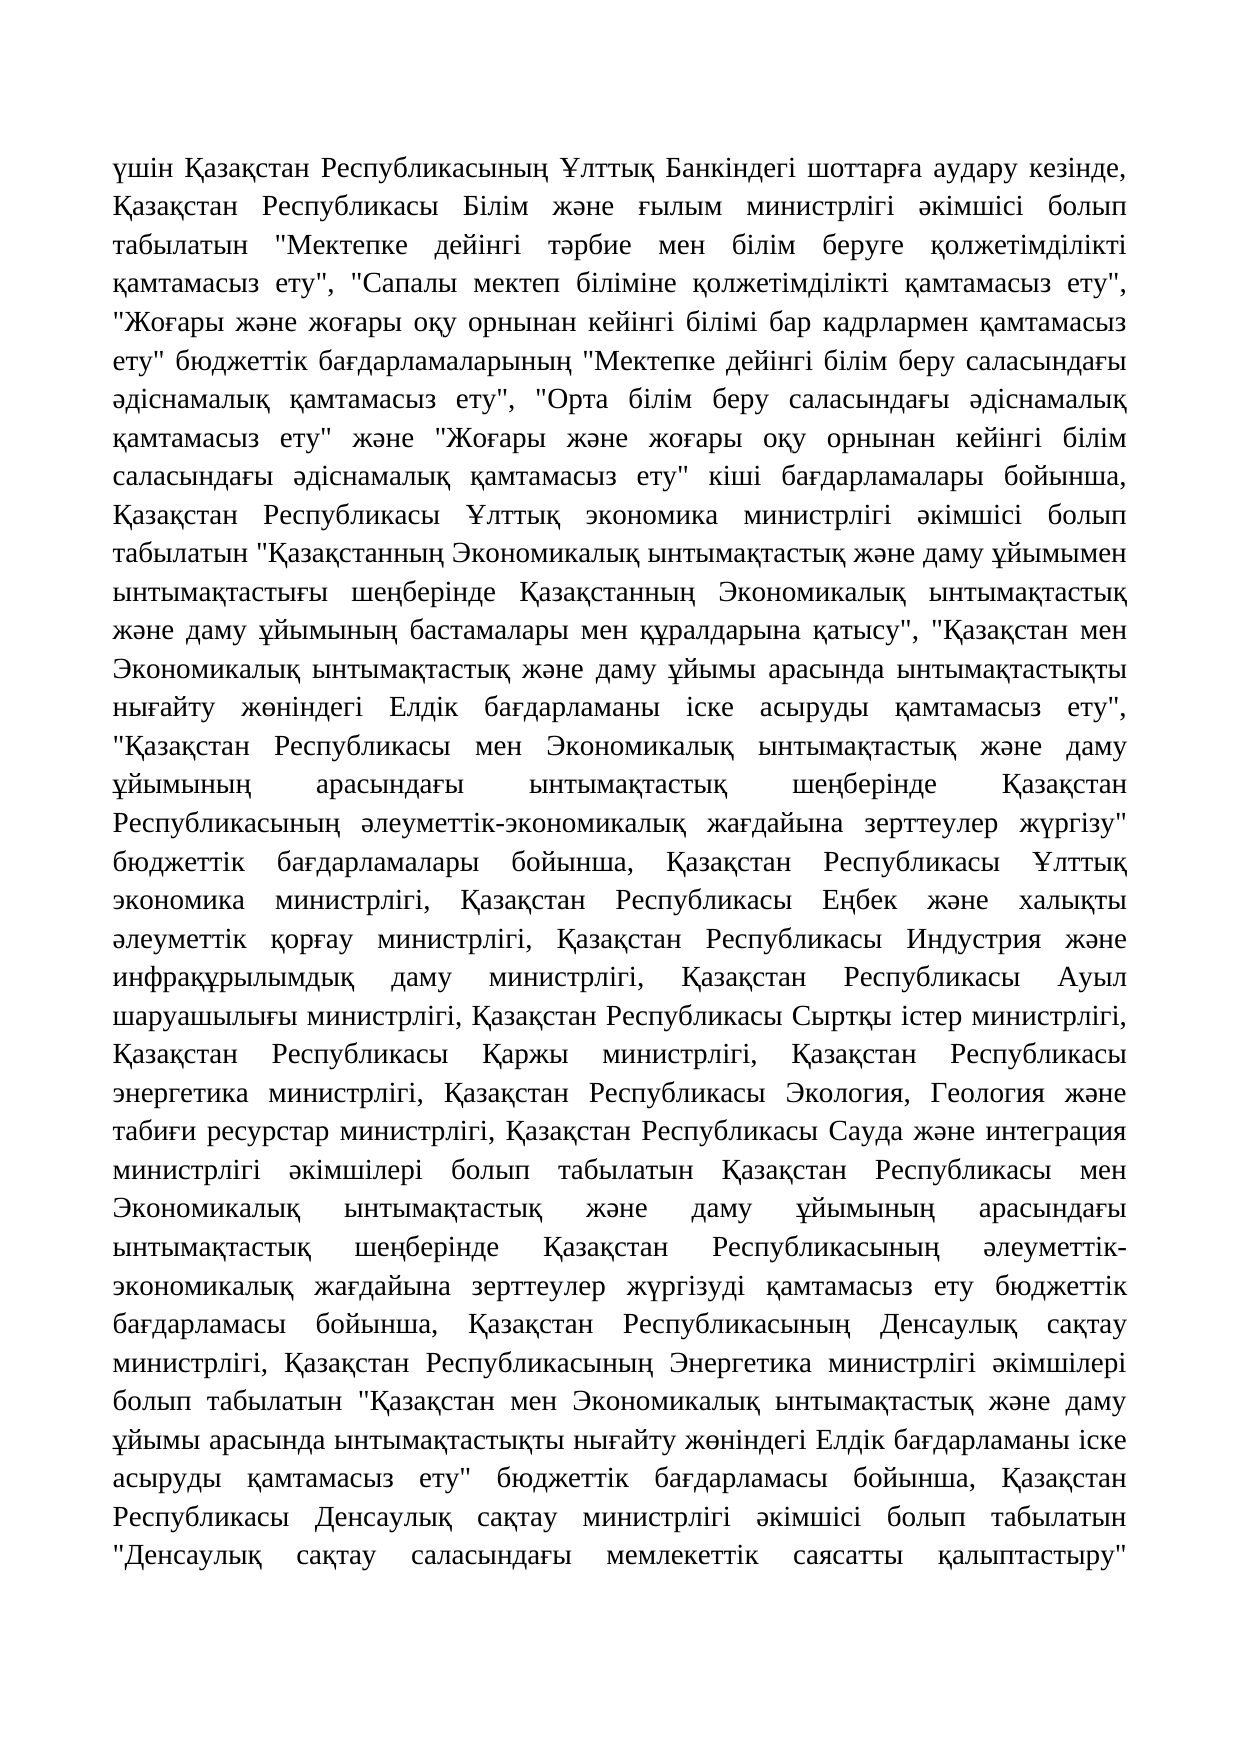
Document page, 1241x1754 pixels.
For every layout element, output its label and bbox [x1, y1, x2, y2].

text [112, 150, 1128, 1571]
